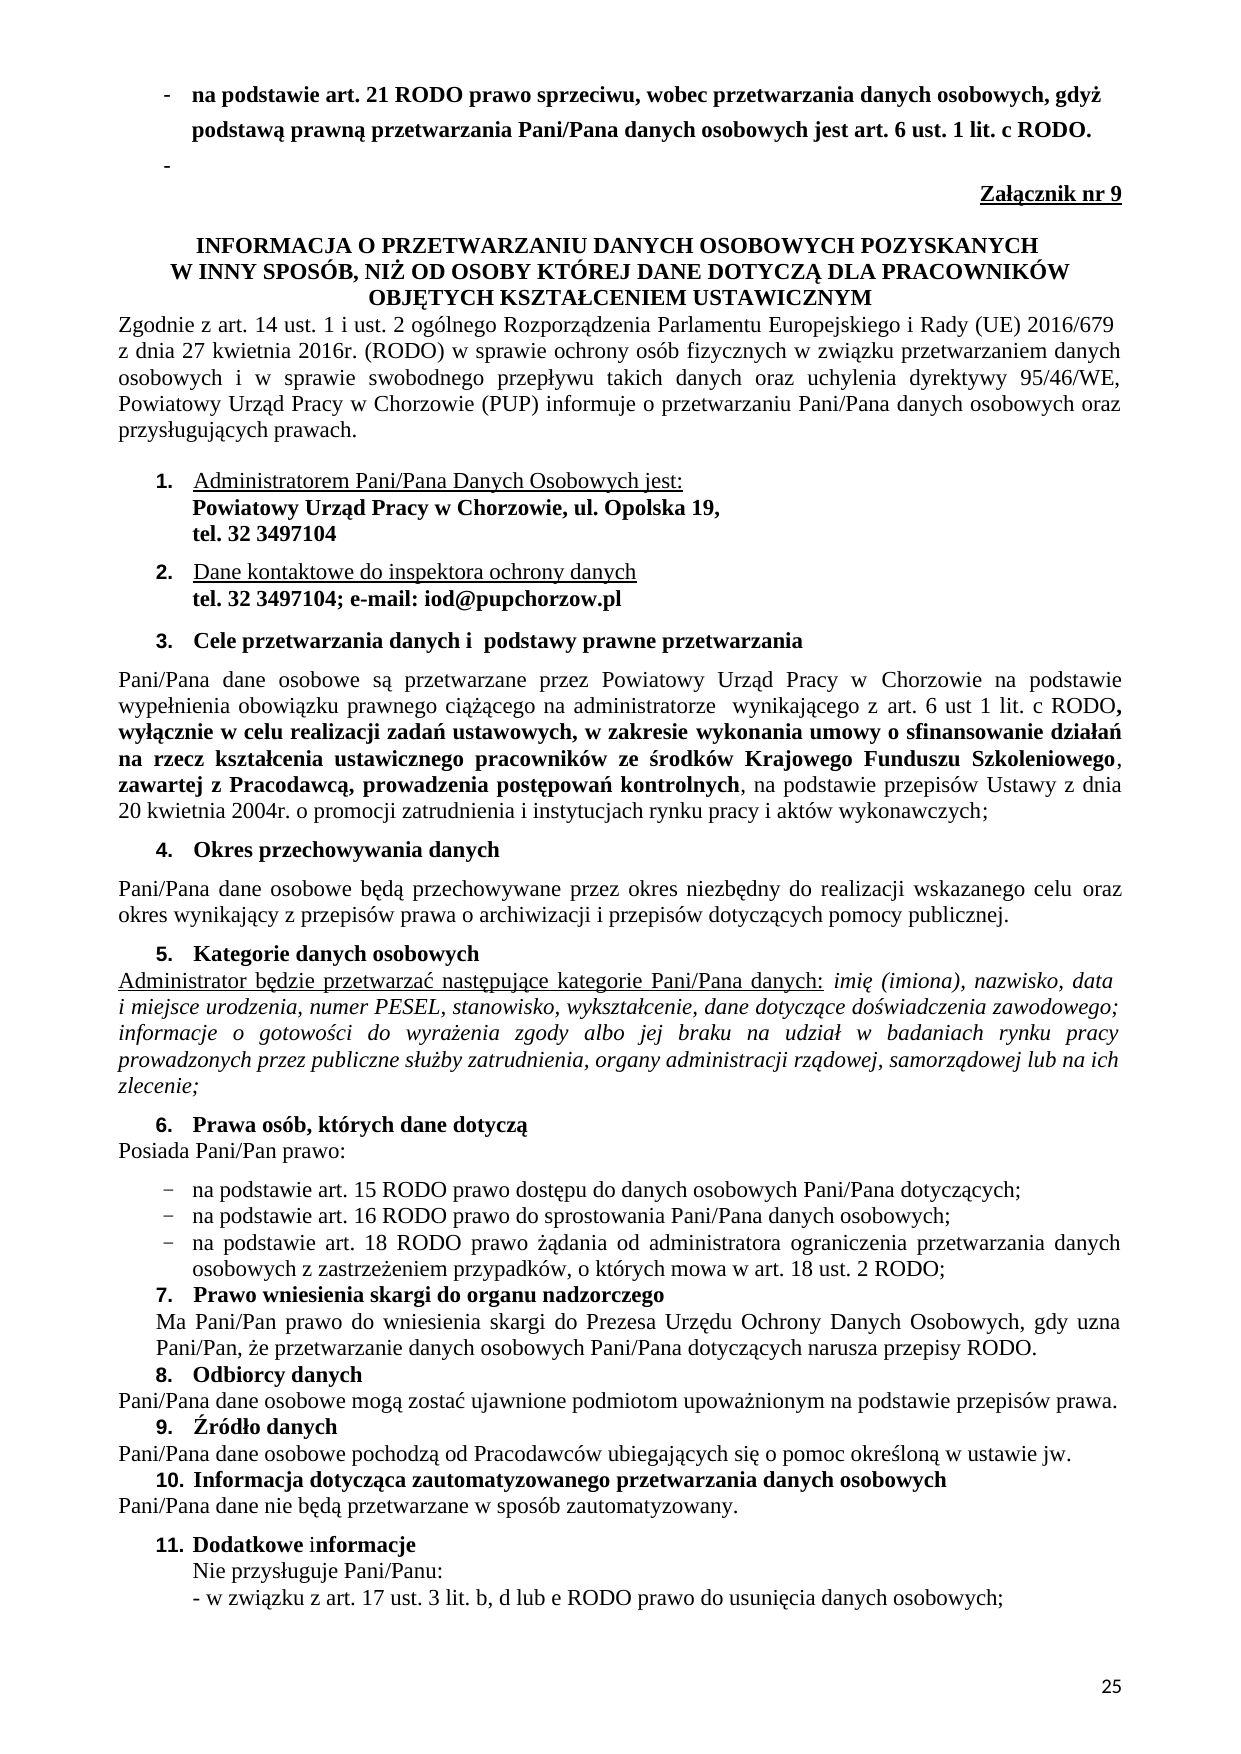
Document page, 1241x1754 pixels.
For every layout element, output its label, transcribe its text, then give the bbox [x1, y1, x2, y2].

text Powiatowy Urząd Pracy w Chorzowie, ul. Opolska 19, [118, 494, 1122, 520]
list na podstawie art. 16 RODO prawo do sprostowania Pani/Pana danych osobowych; [162, 1202, 1122, 1229]
list Dane kontaktowe do inspektora ochrony danych [156, 558, 1122, 585]
list na podstawie art. 15 RODO prawo dostępu do danych osobowych Pani/Pana dotyczących; [162, 1176, 1122, 1202]
text tel. 32 3497104 [118, 520, 1122, 547]
list Dodatkowe informacje [155, 1531, 1122, 1558]
list Ma Pani/Pan prawo do wniesienia skargi do Prezesa Urzędu Ochrony Danych Osobowych, gdy uzna Pani/Pan, że przetwarzanie danych osobowych Pani/Pana dotyczących narusza przepisy RODO. [156, 1308, 1122, 1361]
text Posiada Pani/Pan prawo: [118, 1137, 1122, 1164]
list Prawa osób, których dane dotyczą [155, 1111, 1122, 1137]
list Administratorem Pani/Pana Danych Osobowych jest: [156, 468, 1122, 494]
list Prawo wniesienia skargi do organu nadzorczego [156, 1282, 1122, 1308]
text Nie przysługuje Pani/Panu: [192, 1558, 1122, 1584]
text tel. 32 3497104; e-mail: iod@pupchorzow.pl [118, 585, 1122, 611]
text Załącznik nr 9 [118, 180, 1122, 207]
text Pani/Pana dane osobowe będą przechowywane przez okres niezbędny do realizacji wskazanego celu oraz okres wynikający z przepisów prawa o archiwizacji i przepisów dotyczących pomocy publicznej. [118, 875, 1122, 928]
list Okres przechowywania danych [156, 836, 1122, 863]
list Pani/Pana dane nie będą przetwarzane w sposób zautomatyzowany. [118, 1492, 1122, 1519]
list Kategorie danych osobowych [156, 940, 1122, 967]
list Źródło danych [156, 1413, 1122, 1440]
list Informacja dotycząca zautomatyzowanego przetwarzania danych osobowych [156, 1466, 1122, 1492]
list Cele przetwarzania danych i podstawy prawne przetwarzania [156, 627, 1122, 653]
text Zgodnie z art. 14 ust. 1 i ust. 2 ogólnego Rozporządzenia Parlamentu Europejskiego i Rady (UE) 2016/679 z dnia 27 kwietnia 2016r. (RODO) w sprawie ochrony osób fizycznych w związku przetwarzaniem danych osobowych i w sprawie swobodnego przepływu takich danych oraz uchylenia dyrektywy 95/46/WE, Powiatowy Urząd Pracy w Chorzowie (PUP) informuje o przetwarzaniu Pani/Pana danych osobowych oraz przysługujących prawach. [118, 311, 1122, 443]
text INFORMACJA O PRZETWARZANIU DANYCH OSOBOWYCH POZYSKANYCH W INNY SPOSÓB, NIŻ OD OSOBY KTÓREJ DANE DOTYCZĄ DLA PRACOWNIKÓW OBJĘTYCH KSZTAŁCENIEM USTAWICZNYM [118, 232, 1122, 311]
text - w związku z art. 17 ust. 3 lit. b, d lub e RODO prawo do usunięcia danych osobowych; [192, 1584, 1122, 1610]
list na podstawie art. 18 RODO prawo żądania od administratora ograniczenia przetwarzania danych osobowych z zastrzeżeniem przypadków, o których mowa w art. 18 ust. 2 RODO; [162, 1229, 1122, 1282]
list na podstawie art. 21 RODO prawo sprzeciwu, wobec przetwarzania danych osobowych, gdyż podstawą prawną przetwarzania Pani/Pana danych osobowych jest art. 6 ust. 1 lit. c RODO. [163, 74, 1122, 145]
list Pani/Pana dane osobowe pochodzą od Pracodawców ubiegających się o pomoc określoną w ustawie jw. [118, 1440, 1122, 1466]
text Pani/Pana dane osobowe są przetwarzane przez Powiatowy Urząd Pracy w Chorzowie na podstawie wypełnienia obowiązku prawnego ciążącego na administratorze wynikającego z art. 6 ust 1 lit. c RODO, wyłącznie w celu realizacji zadań ustawowych, w zakresie wykonania umowy o sfinansowanie działań na rzecz kształcenia ustawicznego pracowników ze środków Krajowego Funduszu Szkoleniowego, zawartej z Pracodawcą, prowadzenia postępowań kontrolnych, na podstawie przepisów Ustawy z dnia 20 kwietnia 2004r. o promocji zatrudnienia i instytucjach rynku pracy i aktów wykonawczych; [118, 666, 1122, 824]
list Pani/Pana dane osobowe mogą zostać ujawnione podmiotom upoważnionym na podstawie przepisów prawa. [118, 1387, 1122, 1413]
text Administrator będzie przetwarzać następujące kategorie Pani/Pana danych: imię (imiona), nazwisko, data i miejsce urodzenia, numer PESEL, stanowisko, wykształcenie, dane dotyczące doświadczenia zawodowego; informacje o gotowości do wyrażenia zgody albo jej braku na udział w badaniach rynku pracy prowadzonych przez publiczne służby zatrudnienia, organy administracji rządowej, samorządowej lub na ich zlecenie; [118, 967, 1122, 1098]
list Odbiorcy danych [155, 1361, 1122, 1387]
